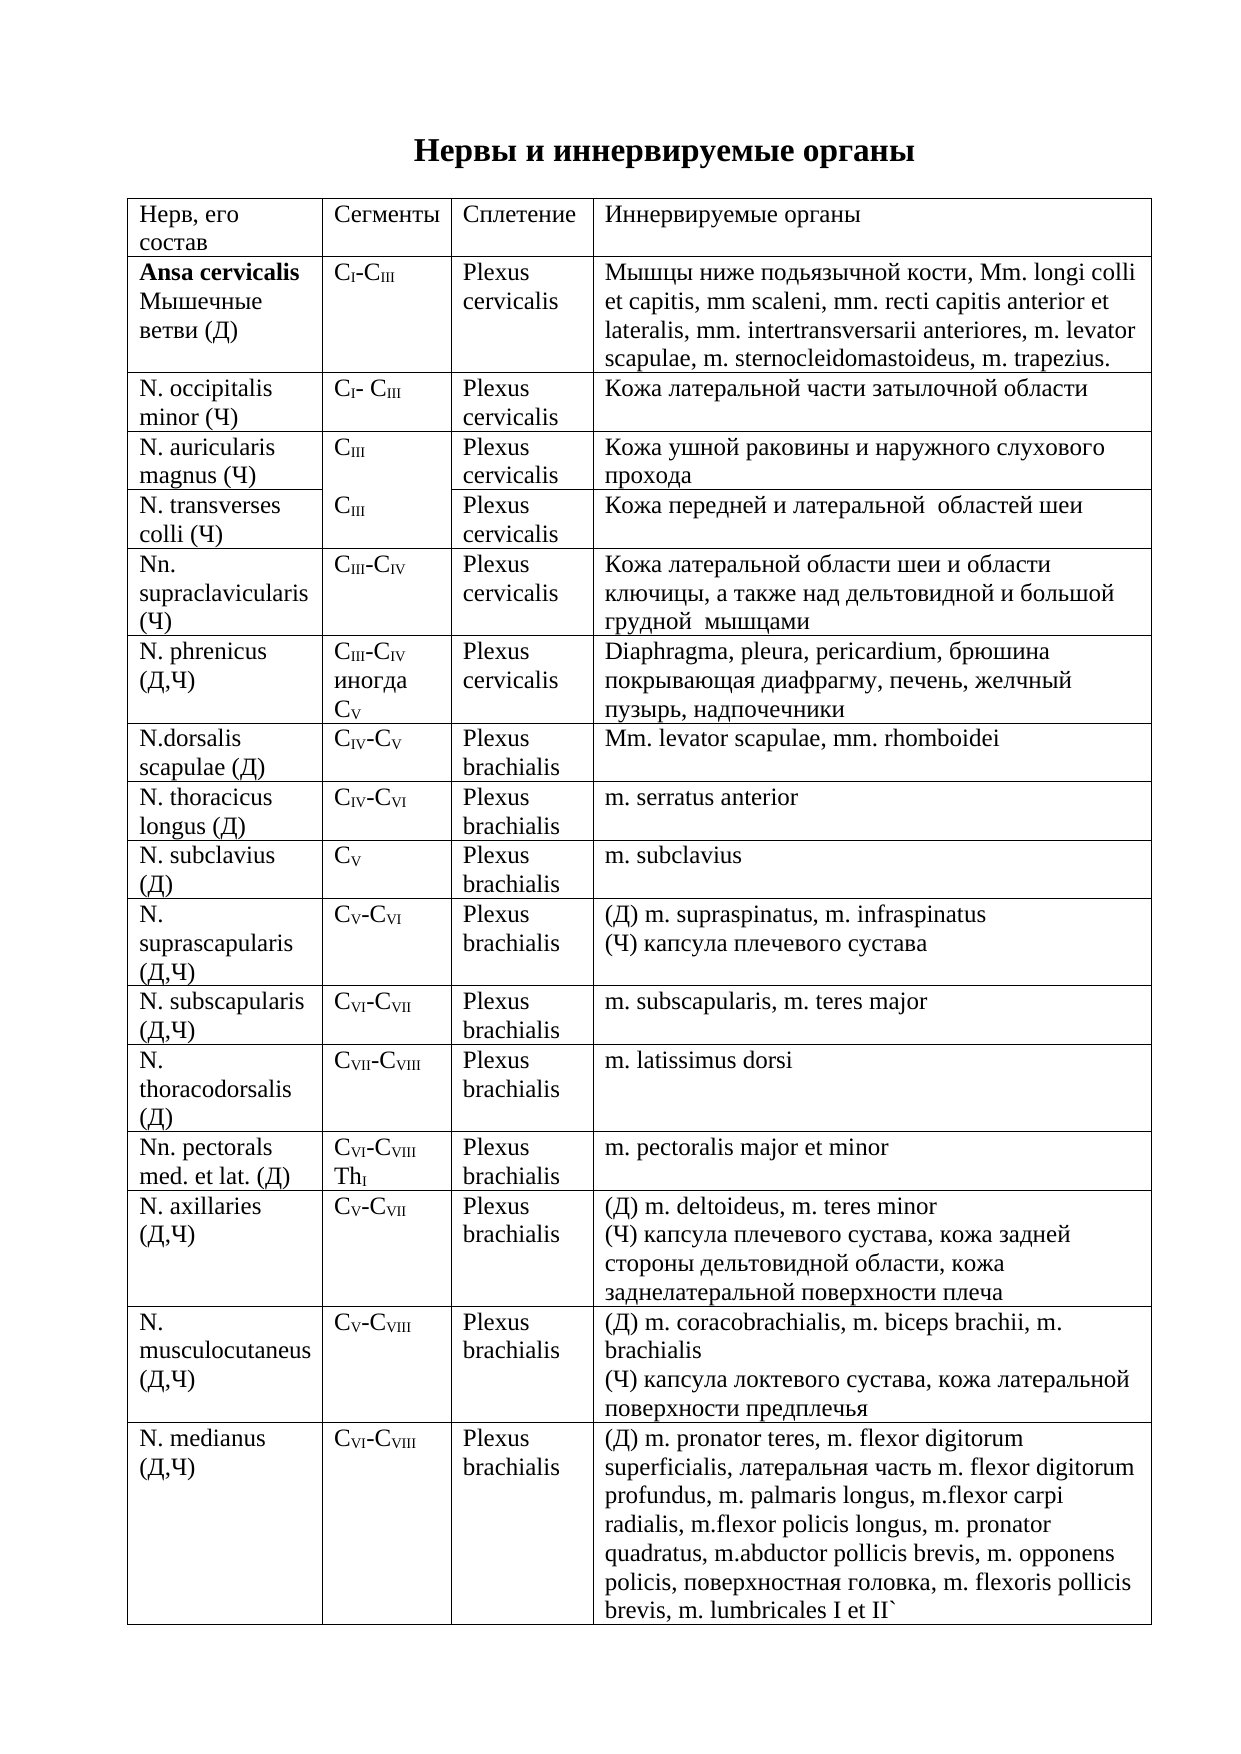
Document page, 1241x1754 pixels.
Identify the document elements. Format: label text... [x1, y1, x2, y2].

table_header Сегменты [323, 199, 451, 256]
table_cell m. latissimus dorsi [594, 1045, 1151, 1131]
table_header Сплетение [452, 199, 593, 256]
table_cell N.dorsalis scapulae (Д) [128, 724, 322, 781]
table_cell N. subscapularis (Д,Ч) [128, 986, 322, 1044]
table_cell Plexus brachialis [452, 1191, 593, 1306]
table_cell CIII [323, 432, 451, 489]
table_cell CV-CVI [323, 899, 451, 985]
table_cell Мышцы ниже подьязычной кости, Mm. longi colli et capitis, mm scaleni, mm. recti capitis anterior et lateralis, mm. intertransversarii anteriores, m. levator scapulae, m. sternocleidomastoideus, m. trapezius. [594, 257, 1151, 372]
table_cell N. subclavius (Д) [128, 841, 322, 898]
table_cell CV-CVIII [323, 1307, 451, 1422]
table_cell Plexus brachialis [452, 986, 593, 1044]
table_cell m. pectoralis major et minor [594, 1132, 1151, 1190]
text Нервы и иннервируемые органы [177, 131, 1152, 169]
table_cell Plexus brachialis [452, 1423, 593, 1624]
table_cell Plexus cervicalis [452, 432, 593, 489]
table_cell Кожа передней и латеральной областей шеи [594, 490, 1151, 548]
table_header Иннервируемые органы [594, 199, 1151, 256]
table_cell CIII-CIV [323, 549, 451, 635]
table_cell Diaphragma, pleura, pericardium, брюшина покрывающая диафрагму, печень, желчный пузырь, надпочечники [594, 636, 1151, 722]
table_cell N. transverses colli (Ч) [128, 490, 322, 548]
table_cell Plexus cervicalis [452, 549, 593, 635]
table_cell N. thoracicus longus (Д) [128, 782, 322, 839]
table_cell N. auricularis magnus (Ч) [128, 432, 322, 489]
table_cell CIII [323, 489, 451, 548]
table_cell Plexus cervicalis [452, 636, 593, 722]
table_cell Plexus cervicalis [452, 373, 593, 431]
table_cell Mm. levator scapulae, mm. rhomboidei [594, 724, 1151, 781]
table_cell Plexus cervicalis [452, 257, 593, 372]
table_cell CVI-CVIII [323, 1423, 451, 1624]
table_cell Plexus brachialis [452, 782, 593, 839]
table_cell CV-CVII [323, 1191, 451, 1306]
table_cell CIII-CIV иногда CV [323, 636, 451, 722]
table_cell m. serratus anterior [594, 782, 1151, 839]
table_cell Nn. supraclavicularis (Ч) [128, 549, 322, 635]
table_cell N. phrenicus (Д,Ч) [128, 636, 322, 722]
table_cell m. subscapularis, m. teres major [594, 986, 1151, 1044]
table_cell Plexus brachialis [452, 1132, 593, 1190]
table_cell N. thoracodorsalis (Д) [128, 1045, 322, 1131]
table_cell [594, 1423, 1151, 1624]
table_cell (Д) m. supraspinatus, m. infraspinatus (Ч) капсула плечевого сустава [594, 899, 1151, 985]
table_cell N. musculocutaneus (Д,Ч) [128, 1307, 322, 1422]
table_cell (Д) m. deltoideus, m. teres minor (Ч) капсула плечевого сустава, кожа задней стороны дельтовидной области, кожа заднелатеральной поверхности плеча [594, 1191, 1151, 1306]
table_cell CI- CIII [323, 373, 451, 431]
table_cell CVI-CVIII ThI [323, 1132, 451, 1190]
table_cell Ansa cervicalis Мышечные ветви (Д) [128, 257, 322, 372]
table_cell CIV-CVI [323, 782, 451, 839]
table_cell CI-CIII [323, 257, 451, 372]
table_cell N. medianus (Д,Ч) [128, 1423, 322, 1624]
table_cell Кожа латеральной части затылочной области [594, 373, 1151, 431]
table_cell Кожа ушной раковины и наружного слухового прохода [594, 432, 1151, 489]
table_cell Nn. pectorals med. et lat. (Д) [128, 1132, 322, 1190]
table_cell (Д) m. coracobrachialis, m. biceps brachii, m. brachialis (Ч) капсула локтевого сустава, кожа латеральной поверхности предплечья [594, 1307, 1151, 1422]
table_cell Plexus brachialis [452, 841, 593, 898]
table_cell СV [323, 841, 451, 898]
table_cell Plexus cervicalis [452, 490, 593, 548]
table_cell Plexus brachialis [452, 899, 593, 985]
table_cell CVII-CVIII [323, 1045, 451, 1131]
table_cell Plexus brachialis [452, 1045, 593, 1131]
table_cell N. axillaries (Д,Ч) [128, 1191, 322, 1306]
table_cell CIV-CV [323, 724, 451, 781]
table_cell m. subclavius [594, 841, 1151, 898]
table_cell N. suprascapularis (Д,Ч) [128, 899, 322, 985]
table_header Нерв, его состав [128, 199, 322, 256]
table_cell Plexus brachialis [452, 1307, 593, 1422]
table_cell Кожа латеральной области шеи и области ключицы, а также над дельтовидной и большой грудной мышцами [594, 549, 1151, 635]
table_cell N. occipitalis minor (Ч) [128, 373, 322, 431]
table_cell Plexus brachialis [452, 724, 593, 781]
table_cell CVI-CVII [323, 986, 451, 1044]
